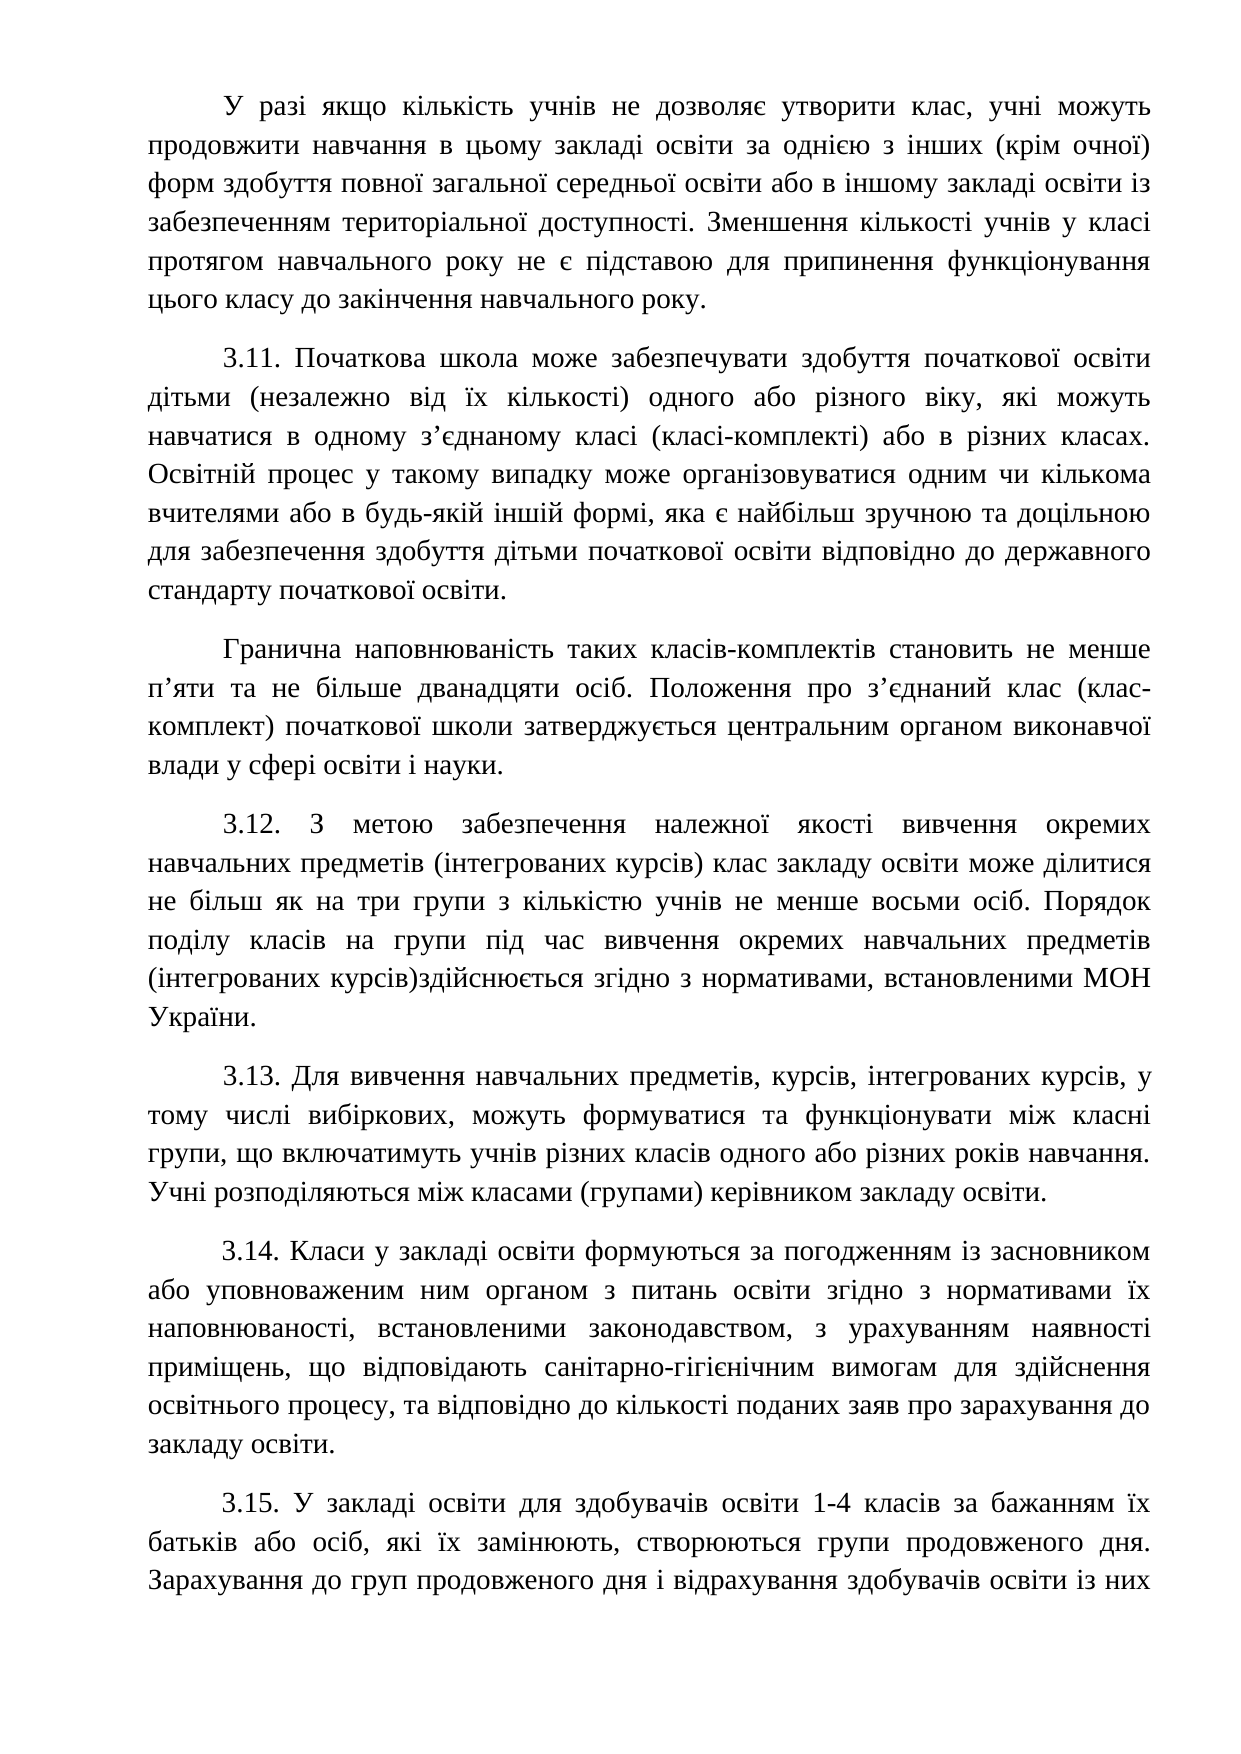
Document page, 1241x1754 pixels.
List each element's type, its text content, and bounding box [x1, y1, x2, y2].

text У разі якщо кількість учнів не дозволяє утворити клас, учні можуть продовжити навчання в цьому закладі освіти за однією з інших (крім очної) форм здобуття повної загальної середньої освіти або в іншому закладі освіти із забезпеченням територіальної доступності. Зменшення кількості учнів у класі протягом навчального року не є підставою для припинення функціонування цього класу до закінчення навчального року. [148, 88, 1152, 315]
text 3.12. З метою забезпечення належної якості вивчення окремих навчальних предметів (інтегрованих курсів) клас закладу освіти може ділитися не більш як на три групи з кількістю учнів не менше восьми осіб. Порядок поділу класів на групи під час вивчення окремих навчальних предметів (інтегрованих курсів)здійснюється згідно з нормативами, встановленими МОН України. [148, 806, 1152, 1032]
text 3.11. Початкова школа може забезпечувати здобуття початкової освіти дітьми (незалежно від їх кількості) одного або різного віку, які можуть навчатися в одному з’єднаному класі (класі-комплекті) або в різних класах. Освітній процес у такому випадку може організовуватися одним чи кількома вчителями або в будь-якій іншій формі, яка є найбільш зручною та доцільною для забезпечення здобуття дітьми початкової освіти відповідно до державного стандарту початкової освіти. [148, 341, 1152, 605]
text 3.14. Класи у закладі освіти формуються за погодженням із засновником або уповноваженим ним органом з питань освіти згідно з нормативами їх наповнюваності, встановленими законодавством, з урахуванням наявності приміщень, що відповідають санітарно-гігієнічним вимогам для здійснення освітнього процесу, та відповідно до кількості поданих заяв про зарахування до закладу освіти. [148, 1233, 1152, 1459]
text 3.13. Для вивчення навчальних предметів, курсів, інтегрованих курсів, у тому числі вибіркових, можуть формуватися та функціонувати між класні групи, що включатимуть учнів різних класів одного або різних років навчання. Учні розподіляються між класами (групами) керівником закладу освіти. [148, 1058, 1152, 1207]
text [148, 1485, 1152, 1596]
text Гранична наповнюваність таких класів-комплектів становить не менше п’яти та не більше дванадцяти осіб. Положення про з’єднаний клас (клас-комплект) початкової школи затверджується центральним органом виконавчої влади у сфері освіти і науки. [148, 631, 1152, 780]
